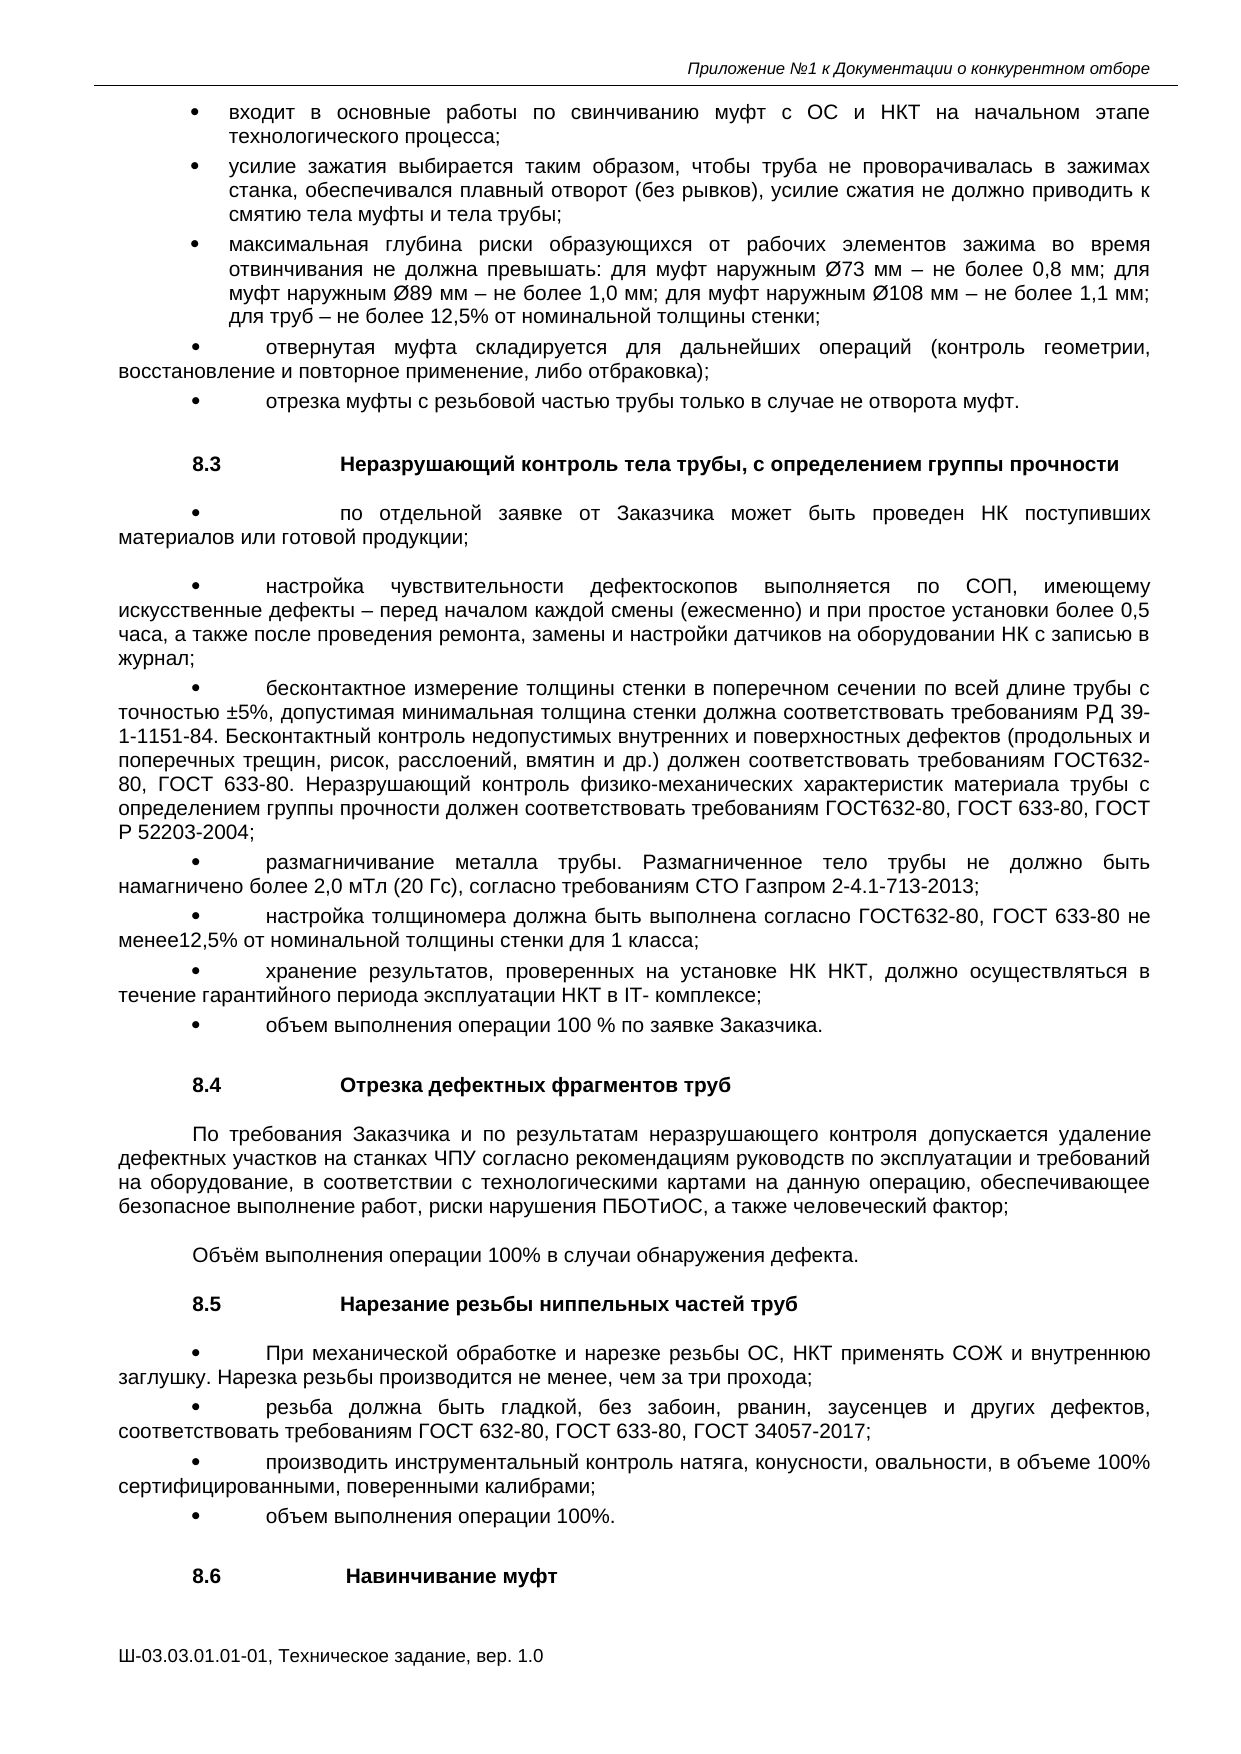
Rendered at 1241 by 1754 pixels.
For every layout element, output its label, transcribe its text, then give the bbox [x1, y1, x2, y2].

list резьба должна быть гладкой, без забоин, рванин, заусенцев и других дефектов, соответствовать требованиям ГОСТ 632-80, ГОСТ 633-80, ГОСТ 34057-2017; [118, 1395, 1152, 1443]
list настройка толщиномера должна быть выполнена согласно ГОСТ632-80, ГОСТ 633-80 не менее12,5% от номинальной толщины стенки для 1 класса; [118, 904, 1152, 952]
list При механической обработке и нарезке резьбы ОС, НКТ применять СОЖ и внутреннюю заглушку. Нарезка резьбы производится не менее, чем за три прохода; [118, 1341, 1152, 1389]
list Навинчивание муфт [118, 1564, 1152, 1588]
list Неразрушающий контроль тела трубы, с определением группы прочности [118, 452, 1152, 476]
list хранение результатов, проверенных на установке НК НКТ, должно осуществляться в течение гарантийного периода эксплуатации НКТ в IT- комплексе; [118, 958, 1152, 1006]
list размагничивание металла трубы. Размагниченное тело трубы не должно быть намагничено более 2,0 мТл (20 Гс), согласно требованиям СТО Газпром 2-4.1-713-2013; [118, 850, 1152, 898]
list входит в основные работы по свинчиванию муфт с ОС и НКТ на начальном этапе технологического процесса; [191, 100, 1152, 148]
list бесконтактное измерение толщины стенки в поперечном сечении по всей длине трубы с точностью ±5%, допустимая минимальная толщина стенки должна соответствовать требованиям РД 39-1-1151-84. Бесконтактный контроль недопустимых внутренних и поверхностных дефектов (продольных и поперечных трещин, рисок, расслоений, вмятин и др.) должен соответствовать требованиям ГОСТ632-80, ГОСТ 633-80. Неразрушающий контроль физико-механических характеристик материала трубы с определением группы прочности должен соответствовать требованиям ГОСТ632-80, ГОСТ 633-80, ГОСТ Р 52203-2004; [118, 676, 1152, 844]
list производить инструментальный контроль натяга, конусности, овальности, в объеме 100% сертифицированными, поверенными калибрами; [118, 1449, 1152, 1497]
list по отдельной заявке от Заказчика может быть проведен НК поступивших материалов или готовой продукции; [118, 501, 1152, 549]
list максимальная глубина риски образующихся от рабочих элементов зажима во время отвинчивания не должна превышать: для муфт наружным Ø73 мм – не более 0,8 мм; для муфт наружным Ø89 мм – не более 1,0 мм; для муфт наружным Ø108 мм – не более 1,1 мм; для труб – не более 12,5% от номинальной толщины стенки; [191, 232, 1152, 328]
text Объём выполнения операции 100% в случаи обнаружения дефекта. [118, 1243, 1152, 1267]
text По требования Заказчика и по результатам неразрушающего контроля допускается удаление дефектных участков на станках ЧПУ согласно рекомендациям руководств по эксплуатации и требований на оборудование, в соответствии с технологическими картами на данную операцию, обеспечивающее безопасное выполнение работ, риски нарушения ПБОТиОС, а также человеческий фактор; [118, 1122, 1152, 1218]
list Отрезка дефектных фрагментов труб [118, 1073, 1152, 1097]
list Нарезание резьбы ниппельных частей труб [118, 1292, 1152, 1316]
list объем выполнения операции 100%. [118, 1504, 1152, 1528]
list отрезка муфты с резьбовой частью трубы только в случае не отворота муфт. [118, 389, 1152, 413]
list усилие зажатия выбирается таким образом, чтобы труба не проворачивалась в зажимах станка, обеспечивался плавный отворот (без рывков), усилие сжатия не должно приводить к смятию тела муфты и тела трубы; [191, 154, 1152, 226]
list отвернутая муфта складируется для дальнейших операций (контроль геометрии, восстановление и повторное применение, либо отбраковка); [118, 334, 1152, 382]
list настройка чувствительности дефектоскопов выполняется по СОП, имеющему искусственные дефекты – перед началом каждой смены (ежесменно) и при простое установки более 0,5 часа, а также после проведения ремонта, замены и настройки датчиков на оборудовании НК с записью в журнал; [118, 574, 1152, 669]
list объем выполнения операции 100 % по заявке Заказчика. [118, 1013, 1152, 1037]
